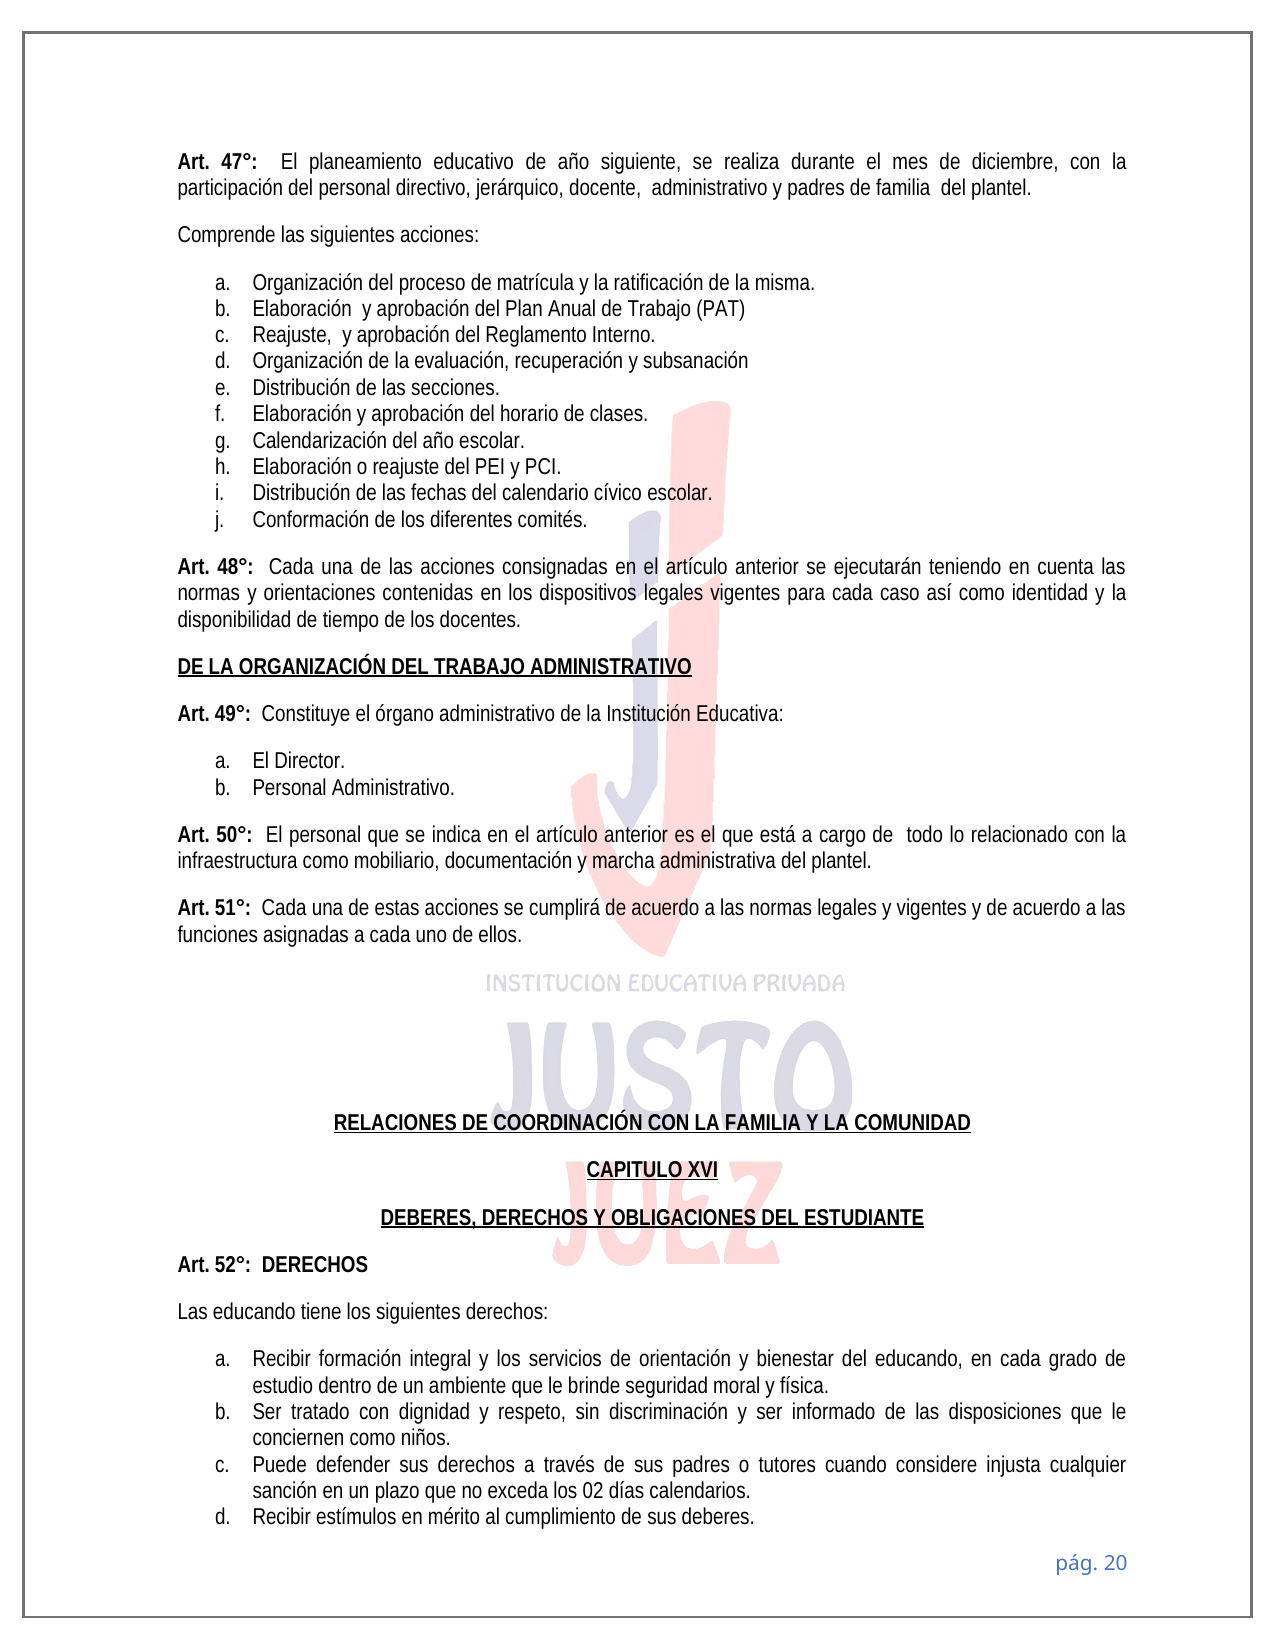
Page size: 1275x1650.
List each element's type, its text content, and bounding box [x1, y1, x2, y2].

text Art. 48°: Cada una de las acciones consignadas en el artículo anterior se ejecutarán teniendo en cuenta las normas y orientaciones contenidas en los dispositivos legales vigentes para cada caso así como identidad y la disponibilidad de tiempo de los docentes. [177, 553, 1127, 632]
list Organización de la evaluación, recuperación y subsanación [215, 347, 1127, 374]
text Art. 51°: Cada una de estas acciones se cumplirá de acuerdo a las normas legales y vigentes y de acuerdo a las funciones asignadas a cada uno de ellos. [177, 894, 1127, 947]
text Comprende las siguientes acciones: [177, 221, 1127, 248]
text RELACIONES DE COORDINACIÓN CON LA FAMILIA Y LA COMUNIDAD [177, 1109, 1127, 1136]
text Art. 47°: El planeamiento educativo de año siguiente, se realiza durante el mes de diciembre, con la participación del personal directivo, jerárquico, docente, administrativo y padres de familia del plantel. [177, 148, 1127, 200]
text Art. 52°: DERECHOS [177, 1251, 1127, 1277]
text Art. 49°: Constituye el órgano administrativo de la Institución Educativa: [177, 700, 1127, 726]
list Elaboración o reajuste del PEI y PCI. [215, 453, 1127, 479]
list Elaboración y aprobación del horario de clases. [215, 400, 1127, 427]
text Las educando tiene los siguientes derechos: [177, 1298, 1127, 1324]
list Calendarización del año escolar. [215, 427, 1127, 453]
list Organización del proceso de matrícula y la ratificación de la misma. [215, 268, 1127, 295]
text Art. 50°: El personal que se indica en el artículo anterior es el que está a cargo de todo lo relacionado con la infraestructura como mobiliario, documentación y marcha administrativa del plantel. [177, 821, 1127, 873]
list Puede defender sus derechos a través de sus padres o tutores cuando considere injusta cualquier sanción en un plazo que no exceda los 02 días calendarios. [215, 1451, 1127, 1503]
list Distribución de las secciones. [215, 374, 1127, 400]
list Conformación de los diferentes comités. [215, 506, 1127, 532]
list Elaboración y aprobación del Plan Anual de Trabajo (PAT) [215, 295, 1127, 321]
list Ser tratado con dignidad y respeto, sin discriminación y ser informado de las disposiciones que le conciernen como niños. [215, 1398, 1127, 1451]
text CAPITULO XVI [177, 1156, 1127, 1183]
list Recibir formación integral y los servicios de orientación y bienestar del educando, en cada grado de estudio dentro de un ambiente que le brinde seguridad moral y física. [215, 1345, 1127, 1398]
list El Director. [215, 747, 1127, 773]
list Personal Administrativo. [215, 773, 1127, 800]
text DEBERES, DERECHOS Y OBLIGACIONES DEL ESTUDIANTE [177, 1204, 1127, 1230]
list Distribución de las fechas del calendario cívico escolar. [215, 479, 1127, 506]
list Recibir estímulos en mérito al cumplimiento de sus deberes. [215, 1503, 1127, 1530]
text DE LA ORGANIZACIÓN DEL TRABAJO ADMINISTRATIVO [177, 653, 1127, 679]
list Reajuste, y aprobación del Reglamento Interno. [215, 321, 1127, 347]
